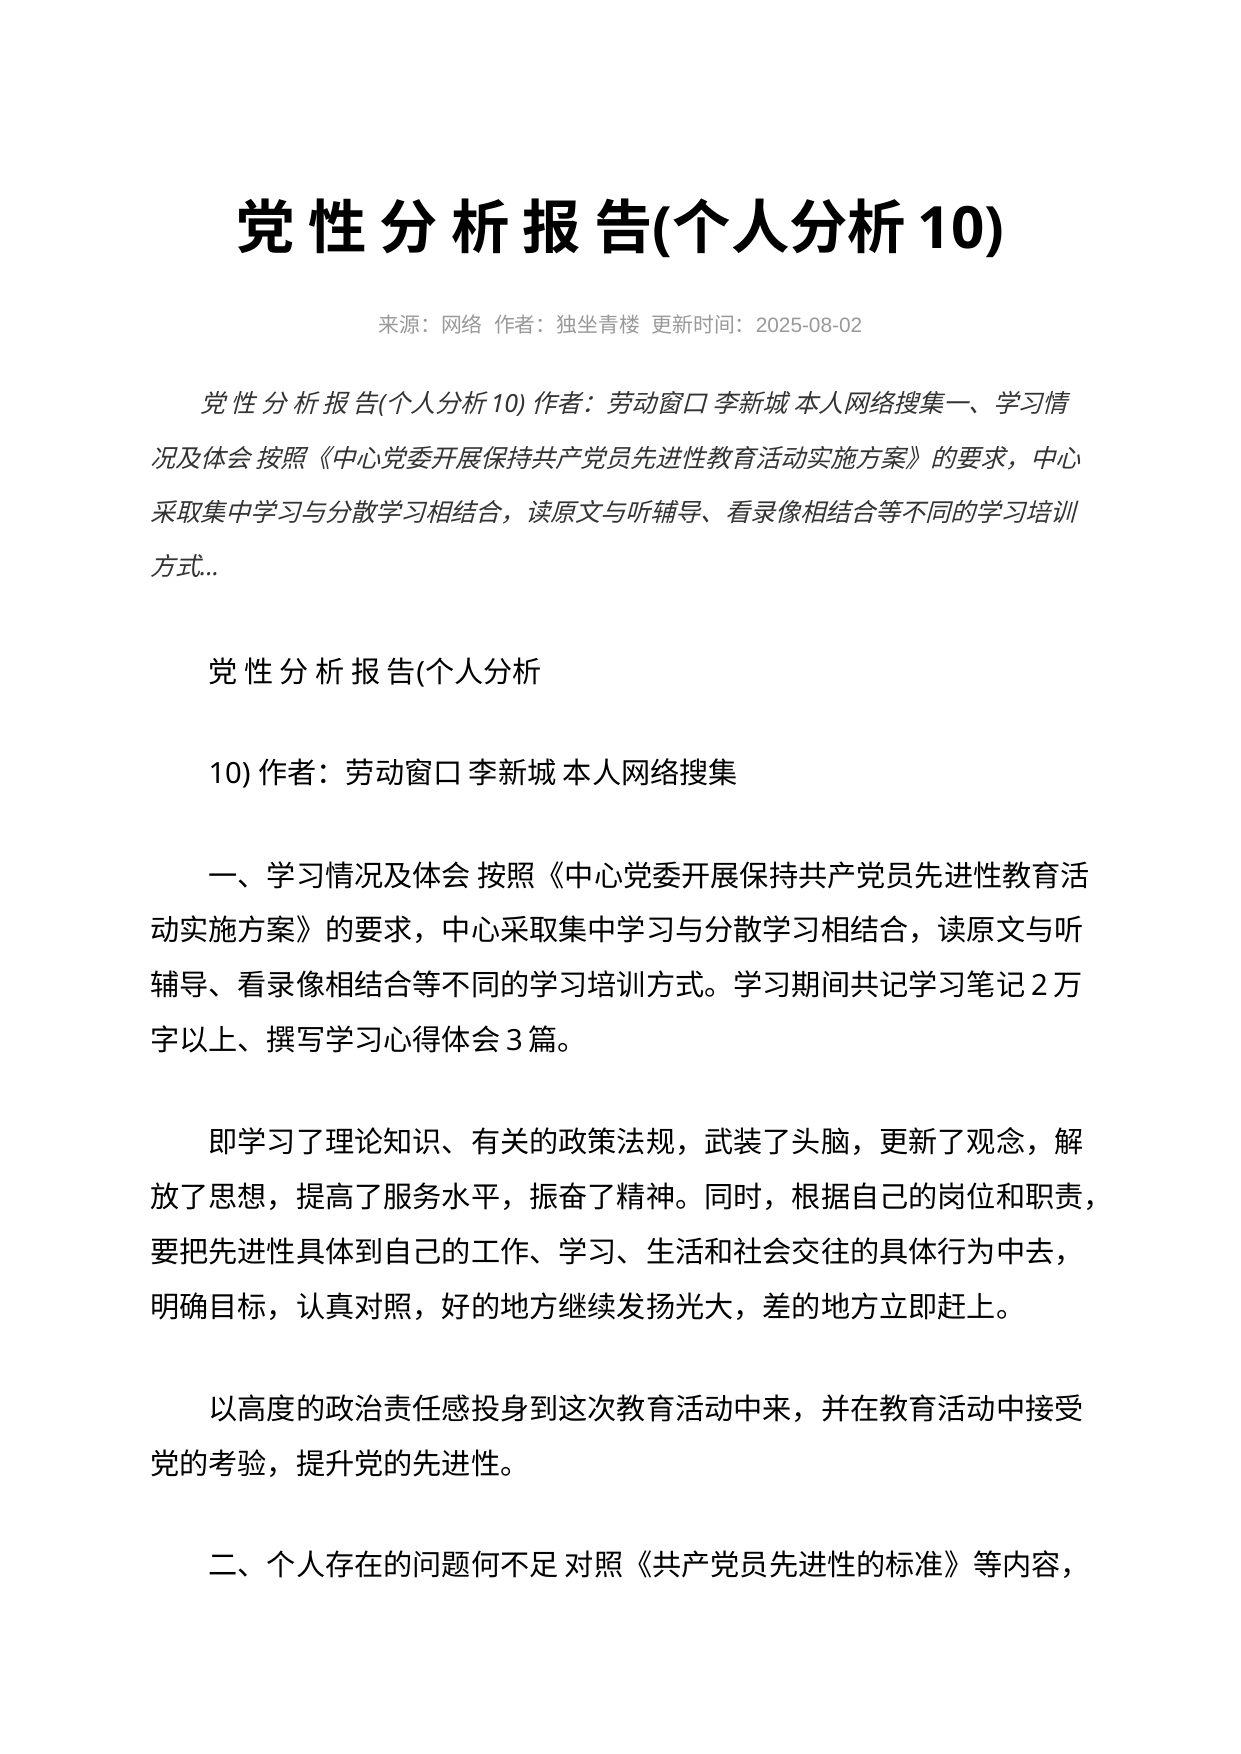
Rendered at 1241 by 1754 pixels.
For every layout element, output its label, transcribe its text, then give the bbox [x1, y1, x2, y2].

text 来源：网络 作者：独坐青楼 更新时间：2025-08-02 [150, 313, 1090, 337]
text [150, 1542, 1090, 1584]
text 即学习了理论知识、有关的政策法规，武装了头脑，更新了观念，解放了思想，提高了服务水平，振奋了精神。同时，根据自己的岗位和职责，要把先进性具体到自己的工作、学习、生活和社会交往的具体行为中去，明确目标，认真对照，好的地方继续发扬光大，差的地方立即赶上。 [150, 1119, 1090, 1326]
text 党 性 分 析 报 告(个人分析 [150, 648, 1090, 691]
text 以高度的政治责任感投身到这次教育活动中来，并在教育活动中接受党的考验，提升党的先进性。 [150, 1385, 1090, 1482]
text 党 性 分 析 报 告(个人分析10) 作者：劳动窗口 李新城 本人网络搜集一、学习情况及体会 按照《中心党委开展保持共产党员先进性教育活动实施方案》的要求，中心采取集中学习与分散学习相结合，读原文与听辅导、看录像相结合等不同的学习培训方式... [150, 384, 1090, 583]
text 一、学习情况及体会 按照《中心党委开展保持共产党员先进性教育活动实施方案》的要求，中心采取集中学习与分散学习相结合，读原文与听辅导、看录像相结合等不同的学习培训方式。学习期间共记学习笔记2万字以上、撰写学习心得体会3篇。 [150, 852, 1090, 1059]
text 10) 作者：劳动窗口 李新城 本人网络搜集 [150, 750, 1090, 792]
subtitle 党 性 分 析 报 告(个人分析10) [150, 181, 1090, 266]
